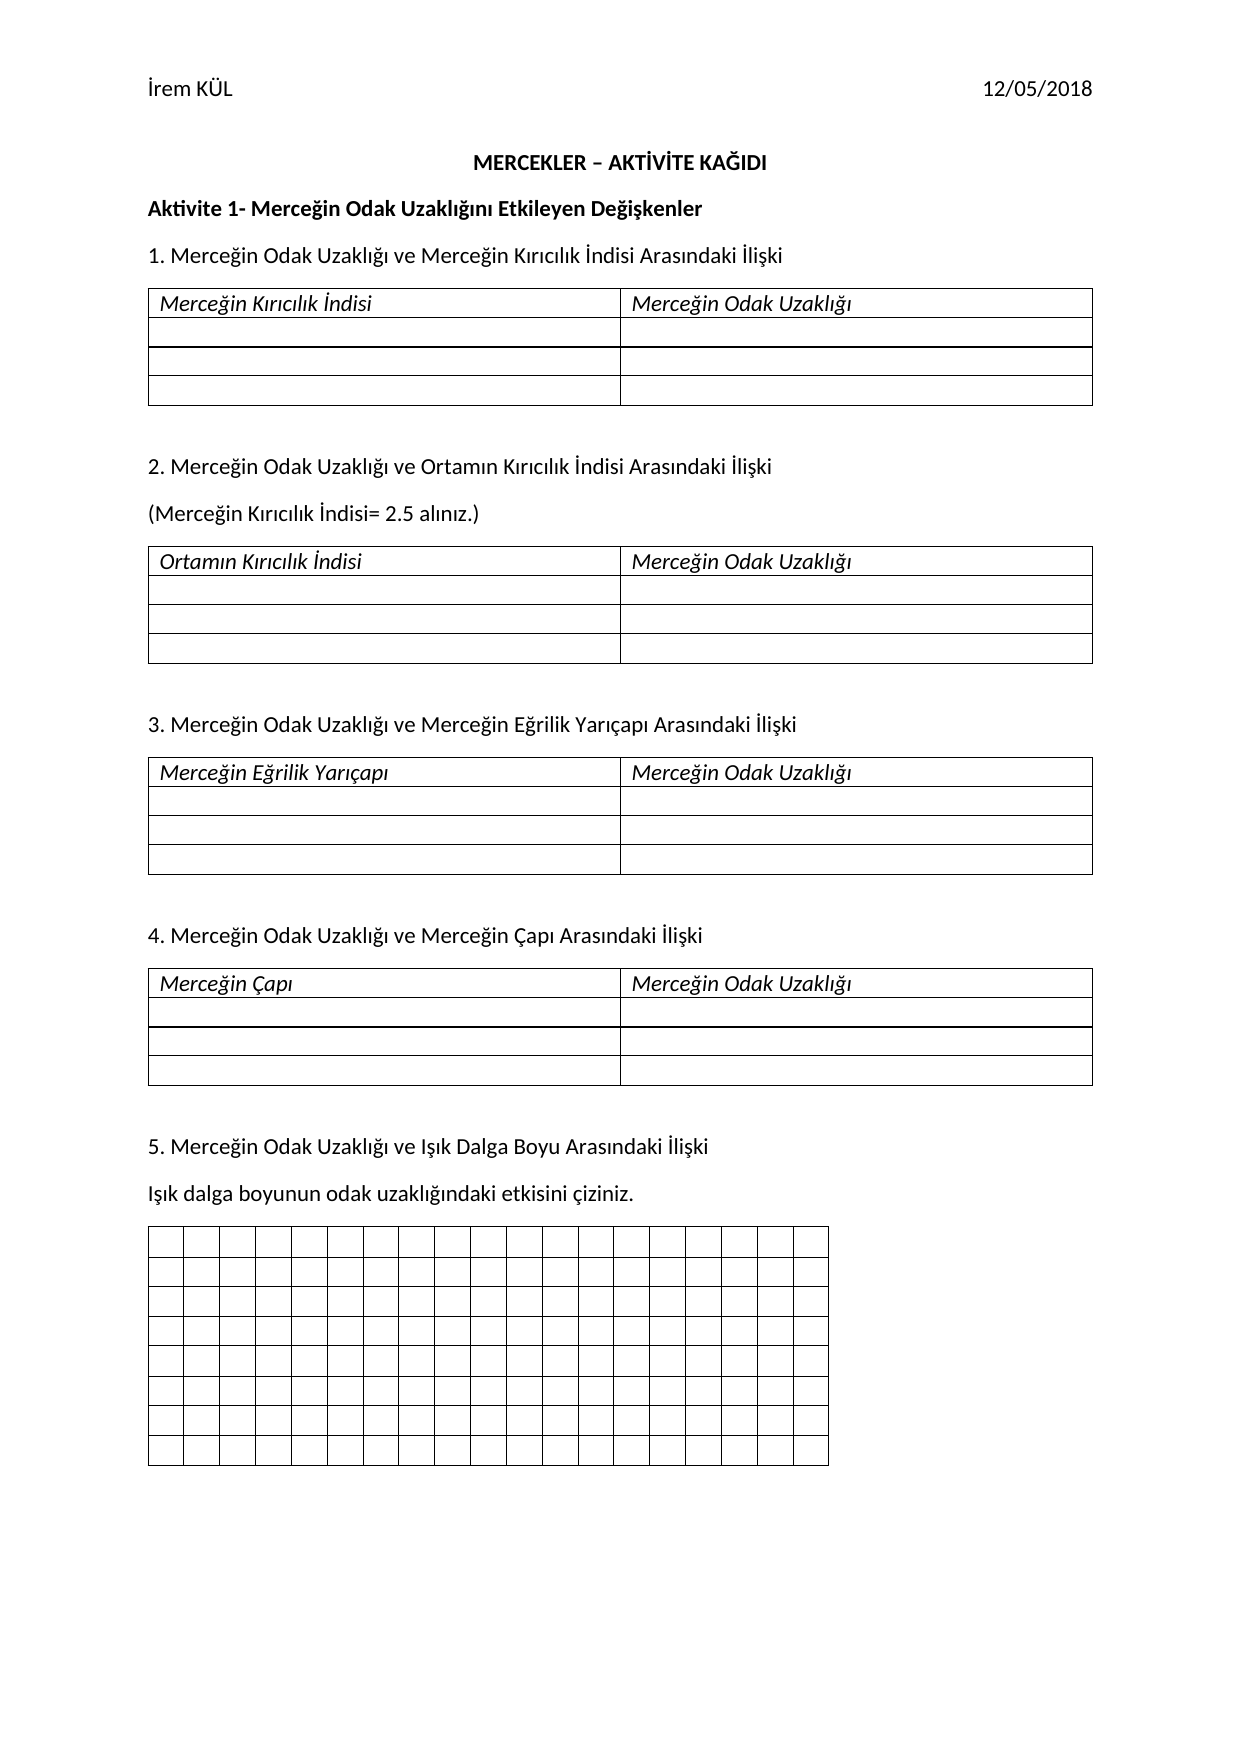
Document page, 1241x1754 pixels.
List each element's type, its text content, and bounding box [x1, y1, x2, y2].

table_header [256, 1227, 291, 1257]
table_cell [399, 1287, 434, 1316]
table_cell [220, 1258, 255, 1286]
table_cell [507, 1287, 542, 1316]
table_cell [614, 1406, 649, 1435]
text Aktivite 1- Merceğin Odak Uzaklığını Etkileyen Değişkenler [148, 194, 1093, 222]
table_header [722, 1227, 757, 1257]
table_cell [292, 1317, 327, 1345]
table_cell [621, 1056, 1092, 1084]
table_cell [758, 1287, 793, 1316]
table_header [686, 1227, 721, 1257]
table_cell [435, 1377, 470, 1405]
table_header [435, 1227, 470, 1257]
table_cell [722, 1287, 757, 1316]
table_cell [543, 1346, 578, 1376]
table_cell [614, 1436, 649, 1464]
table_cell [621, 787, 1092, 815]
text 2. Merceğin Odak Uzaklığı ve Ortamın Kırıcılık İndisi Arasındaki İlişki [148, 452, 1093, 480]
table_header Merceğin Odak Uzaklığı [621, 289, 1092, 317]
table_cell [149, 318, 620, 346]
table_cell [471, 1436, 506, 1464]
table_header Merceğin Odak Uzaklığı [621, 547, 1092, 575]
table_cell [220, 1287, 255, 1316]
table_cell [621, 816, 1092, 844]
table_cell [722, 1258, 757, 1286]
table_cell [292, 1377, 327, 1405]
table_cell [399, 1346, 434, 1376]
table_cell [543, 1287, 578, 1316]
table_cell [149, 1346, 183, 1376]
table_cell [579, 1287, 613, 1316]
table_cell [184, 1346, 219, 1376]
text MERCEKLER – AKTİVİTE KAĞIDI [148, 148, 1093, 176]
table_cell [220, 1317, 255, 1345]
table_cell [328, 1258, 363, 1286]
table_cell [614, 1317, 649, 1345]
text 3. Merceğin Odak Uzaklığı ve Merceğin Eğrilik Yarıçapı Arasındaki İlişki [148, 710, 1093, 738]
table_cell [686, 1317, 721, 1345]
table_cell [543, 1317, 578, 1345]
table_header Merceğin Odak Uzaklığı [621, 758, 1092, 786]
table_cell [758, 1377, 793, 1405]
table_cell [220, 1346, 255, 1376]
table_cell [364, 1346, 398, 1376]
table_cell [149, 1056, 620, 1084]
table_cell [149, 1406, 183, 1435]
table_cell [435, 1406, 470, 1435]
table_cell [399, 1406, 434, 1435]
table_cell [650, 1317, 685, 1345]
table_cell [579, 1258, 613, 1286]
table_cell [650, 1406, 685, 1435]
table_cell [794, 1287, 828, 1316]
table_cell [292, 1346, 327, 1376]
table_cell [507, 1346, 542, 1376]
table_cell [650, 1377, 685, 1405]
table_cell [256, 1436, 291, 1464]
table_cell [507, 1317, 542, 1345]
table_cell [621, 1028, 1092, 1055]
table_cell [149, 1436, 183, 1464]
table_cell [328, 1377, 363, 1405]
text 5. Merceğin Odak Uzaklığı ve Işık Dalga Boyu Arasındaki İlişki [148, 1132, 1093, 1160]
table_header Merceğin Çapı [149, 969, 620, 997]
table_cell [650, 1258, 685, 1286]
table_cell [149, 845, 620, 873]
table_cell [149, 605, 620, 633]
text Işık dalga boyunun odak uzaklığındaki etkisini çiziniz. [148, 1179, 1093, 1207]
table_cell [399, 1317, 434, 1345]
table_cell [149, 634, 620, 662]
table_cell [614, 1287, 649, 1316]
table_cell [614, 1258, 649, 1286]
table_cell [364, 1436, 398, 1464]
table_cell [399, 1436, 434, 1464]
table_cell [292, 1287, 327, 1316]
table_cell [256, 1287, 291, 1316]
table_cell [686, 1377, 721, 1405]
table_header [758, 1227, 793, 1257]
table_cell [621, 998, 1092, 1026]
table_cell [471, 1346, 506, 1376]
table_header [471, 1227, 506, 1257]
table_cell [758, 1436, 793, 1464]
table_cell [471, 1317, 506, 1345]
table_cell [184, 1287, 219, 1316]
table_cell [184, 1377, 219, 1405]
table_cell [579, 1317, 613, 1345]
table_cell [722, 1377, 757, 1405]
table_cell [507, 1406, 542, 1435]
table_header [614, 1227, 649, 1257]
table_cell [149, 376, 620, 404]
table_cell [543, 1436, 578, 1464]
table_cell [794, 1436, 828, 1464]
table_cell [621, 348, 1092, 375]
table_cell [579, 1436, 613, 1464]
table_cell [149, 1287, 183, 1316]
table_header [579, 1227, 613, 1257]
table_cell [149, 348, 620, 375]
table_cell [621, 845, 1092, 873]
table_cell [364, 1258, 398, 1286]
table_header [328, 1227, 363, 1257]
table_cell [686, 1258, 721, 1286]
table_cell [650, 1287, 685, 1316]
table_cell [149, 1258, 183, 1286]
table_cell [184, 1406, 219, 1435]
table_header [220, 1227, 255, 1257]
table_header [184, 1227, 219, 1257]
table_cell [292, 1258, 327, 1286]
table_cell [471, 1258, 506, 1286]
table_cell [579, 1346, 613, 1376]
table_header [399, 1227, 434, 1257]
table_cell [149, 1317, 183, 1345]
table_cell [435, 1287, 470, 1316]
table_cell [184, 1436, 219, 1464]
table_cell [184, 1317, 219, 1345]
table_cell [149, 576, 620, 604]
table_cell [794, 1258, 828, 1286]
table_cell [256, 1258, 291, 1286]
table_cell [686, 1436, 721, 1464]
text (Merceğin Kırıcılık İndisi= 2.5 alınız.) [148, 499, 1093, 527]
table_cell [471, 1287, 506, 1316]
table_cell [722, 1436, 757, 1464]
table_cell [543, 1406, 578, 1435]
table_cell [220, 1406, 255, 1435]
table_cell [543, 1258, 578, 1286]
table_cell [328, 1287, 363, 1316]
table_cell [364, 1406, 398, 1435]
table_cell [621, 634, 1092, 662]
text 4. Merceğin Odak Uzaklığı ve Merceğin Çapı Arasındaki İlişki [148, 921, 1093, 949]
table_cell [256, 1346, 291, 1376]
table_cell [621, 376, 1092, 404]
table_cell [220, 1377, 255, 1405]
table_cell [292, 1406, 327, 1435]
table_cell [614, 1377, 649, 1405]
table_header [650, 1227, 685, 1257]
table_cell [399, 1377, 434, 1405]
table_cell [579, 1377, 613, 1405]
table_header Merceğin Odak Uzaklığı [621, 969, 1092, 997]
table_cell [621, 605, 1092, 633]
table_cell [614, 1346, 649, 1376]
table_header [364, 1227, 398, 1257]
table_cell [507, 1258, 542, 1286]
text 1. Merceğin Odak Uzaklığı ve Merceğin Kırıcılık İndisi Arasındaki İlişki [148, 241, 1093, 269]
table_cell [328, 1317, 363, 1345]
table_cell [543, 1377, 578, 1405]
table_cell [328, 1346, 363, 1376]
table_cell [471, 1406, 506, 1435]
table_cell [794, 1406, 828, 1435]
table_cell [722, 1346, 757, 1376]
table_cell [328, 1436, 363, 1464]
table_cell [650, 1436, 685, 1464]
table_cell [794, 1346, 828, 1376]
table_cell [399, 1258, 434, 1286]
table_cell [686, 1287, 721, 1316]
table_cell [149, 816, 620, 844]
table_cell [758, 1346, 793, 1376]
table_header [507, 1227, 542, 1257]
table_cell [435, 1436, 470, 1464]
table_cell [364, 1377, 398, 1405]
table_cell [722, 1406, 757, 1435]
table_cell [149, 787, 620, 815]
table_cell [149, 1028, 620, 1055]
table_header [794, 1227, 828, 1257]
table_cell [364, 1287, 398, 1316]
table_cell [471, 1377, 506, 1405]
table_cell [621, 318, 1092, 346]
table_cell [794, 1317, 828, 1345]
table_header [292, 1227, 327, 1257]
table_cell [184, 1258, 219, 1286]
table_cell [364, 1317, 398, 1345]
table_cell [435, 1317, 470, 1345]
table_cell [722, 1317, 757, 1345]
table_header [149, 1227, 183, 1257]
table_cell [758, 1258, 793, 1286]
table_cell [256, 1377, 291, 1405]
table_cell [328, 1406, 363, 1435]
table_cell [686, 1406, 721, 1435]
table_cell [256, 1406, 291, 1435]
table_header Merceğin Kırıcılık İndisi [149, 289, 620, 317]
table_cell [579, 1406, 613, 1435]
table_cell [507, 1377, 542, 1405]
table_cell [686, 1346, 721, 1376]
table_cell [149, 998, 620, 1026]
table_cell [292, 1436, 327, 1464]
table_cell [650, 1346, 685, 1376]
table_cell [149, 1377, 183, 1405]
table_cell [220, 1436, 255, 1464]
table_header Ortamın Kırıcılık İndisi [149, 547, 620, 575]
table_cell [758, 1317, 793, 1345]
table_cell [794, 1377, 828, 1405]
table_cell [507, 1436, 542, 1464]
table_cell [621, 576, 1092, 604]
table_cell [758, 1406, 793, 1435]
table_cell [435, 1258, 470, 1286]
table_header [543, 1227, 578, 1257]
table_cell [435, 1346, 470, 1376]
table_header Merceğin Eğrilik Yarıçapı [149, 758, 620, 786]
table_cell [256, 1317, 291, 1345]
